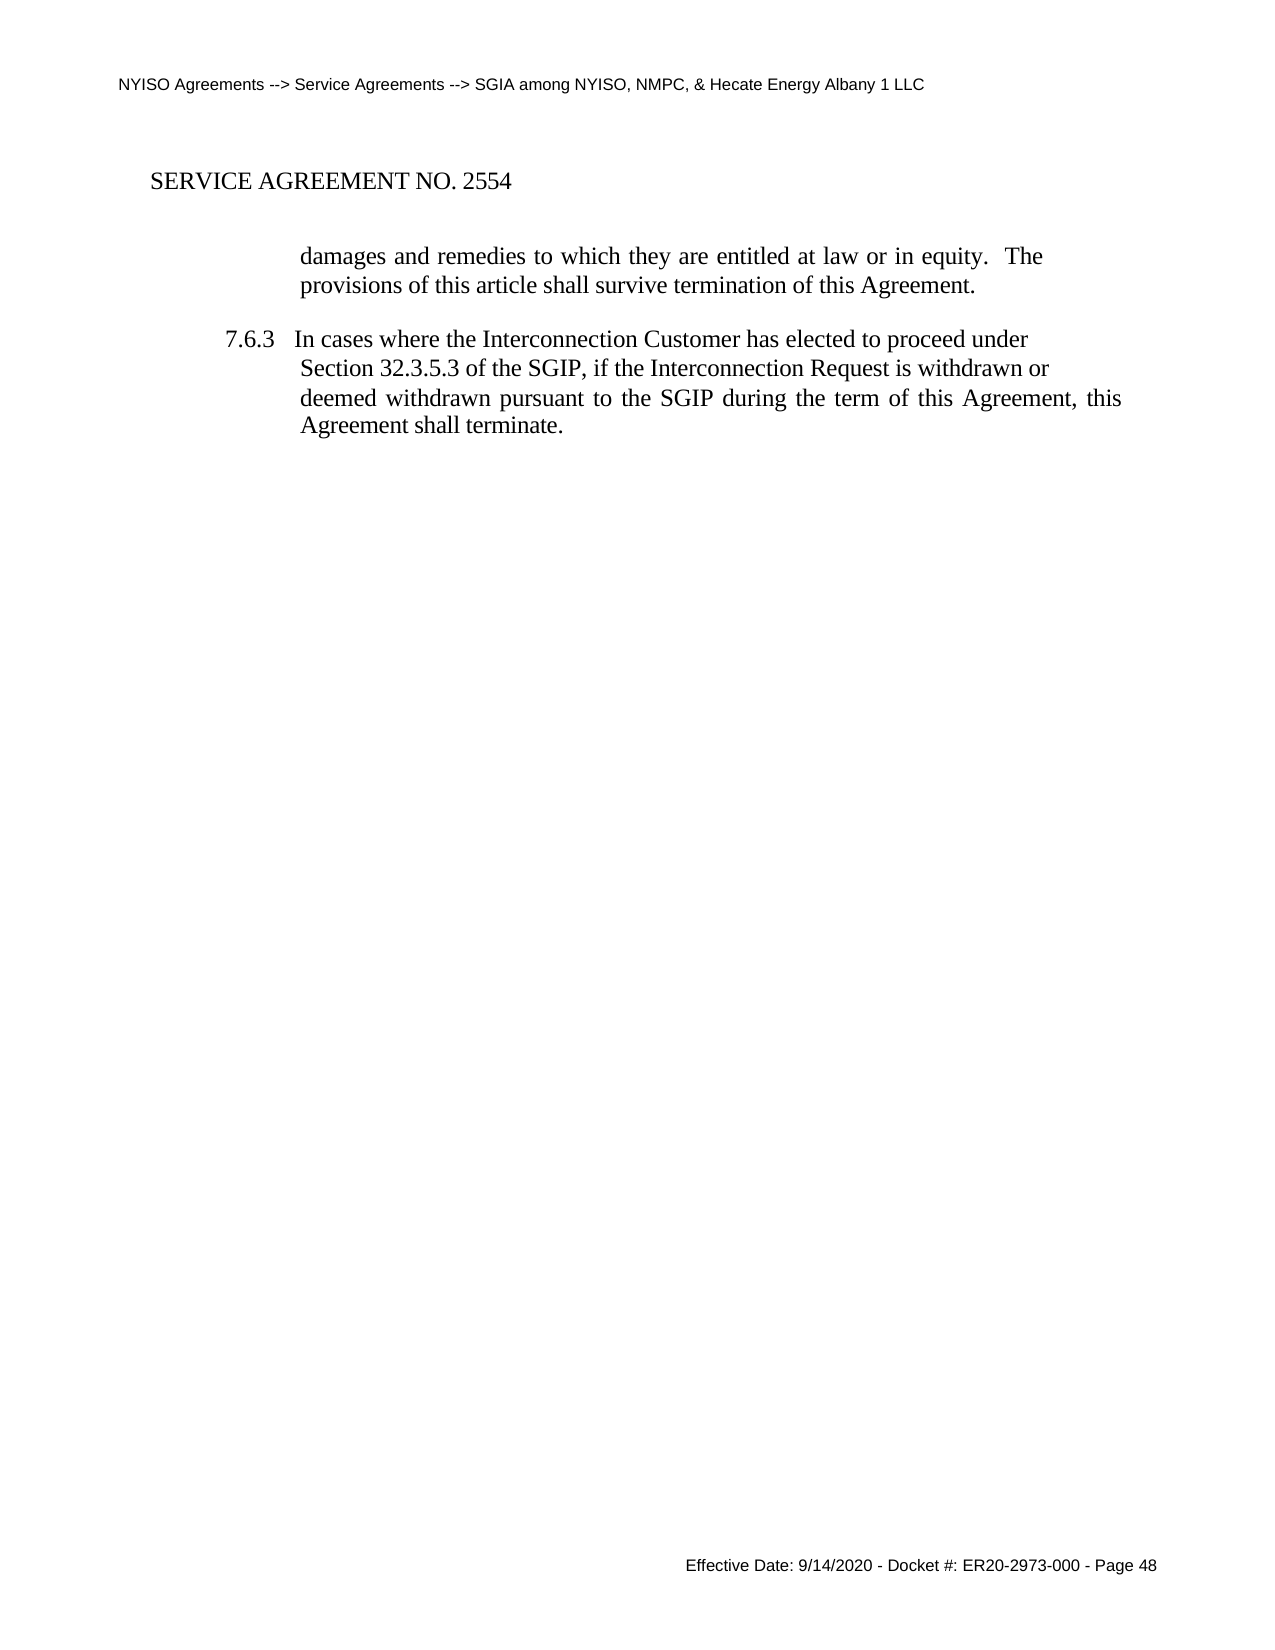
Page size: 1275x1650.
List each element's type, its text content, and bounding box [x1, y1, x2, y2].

text 7.6.3 In cases where the Interconnection Customer has elected to proceed under [225, 324, 1275, 353]
text SERVICE AGREEMENT NO. 2554 [150, 166, 1275, 195]
text damages and remedies to which they are entitled at law or in equity. The provisions of this article shall survive termination of this Agreement. [300, 241, 1053, 299]
text Section 32.3.5.3 of the SGIP, if the Interconnection Request is withdrawn or [300, 354, 1275, 382]
text deemed withdrawn pursuant to the SGIP during the term of this Agreement, this Agreement shall terminate. [300, 384, 1122, 438]
